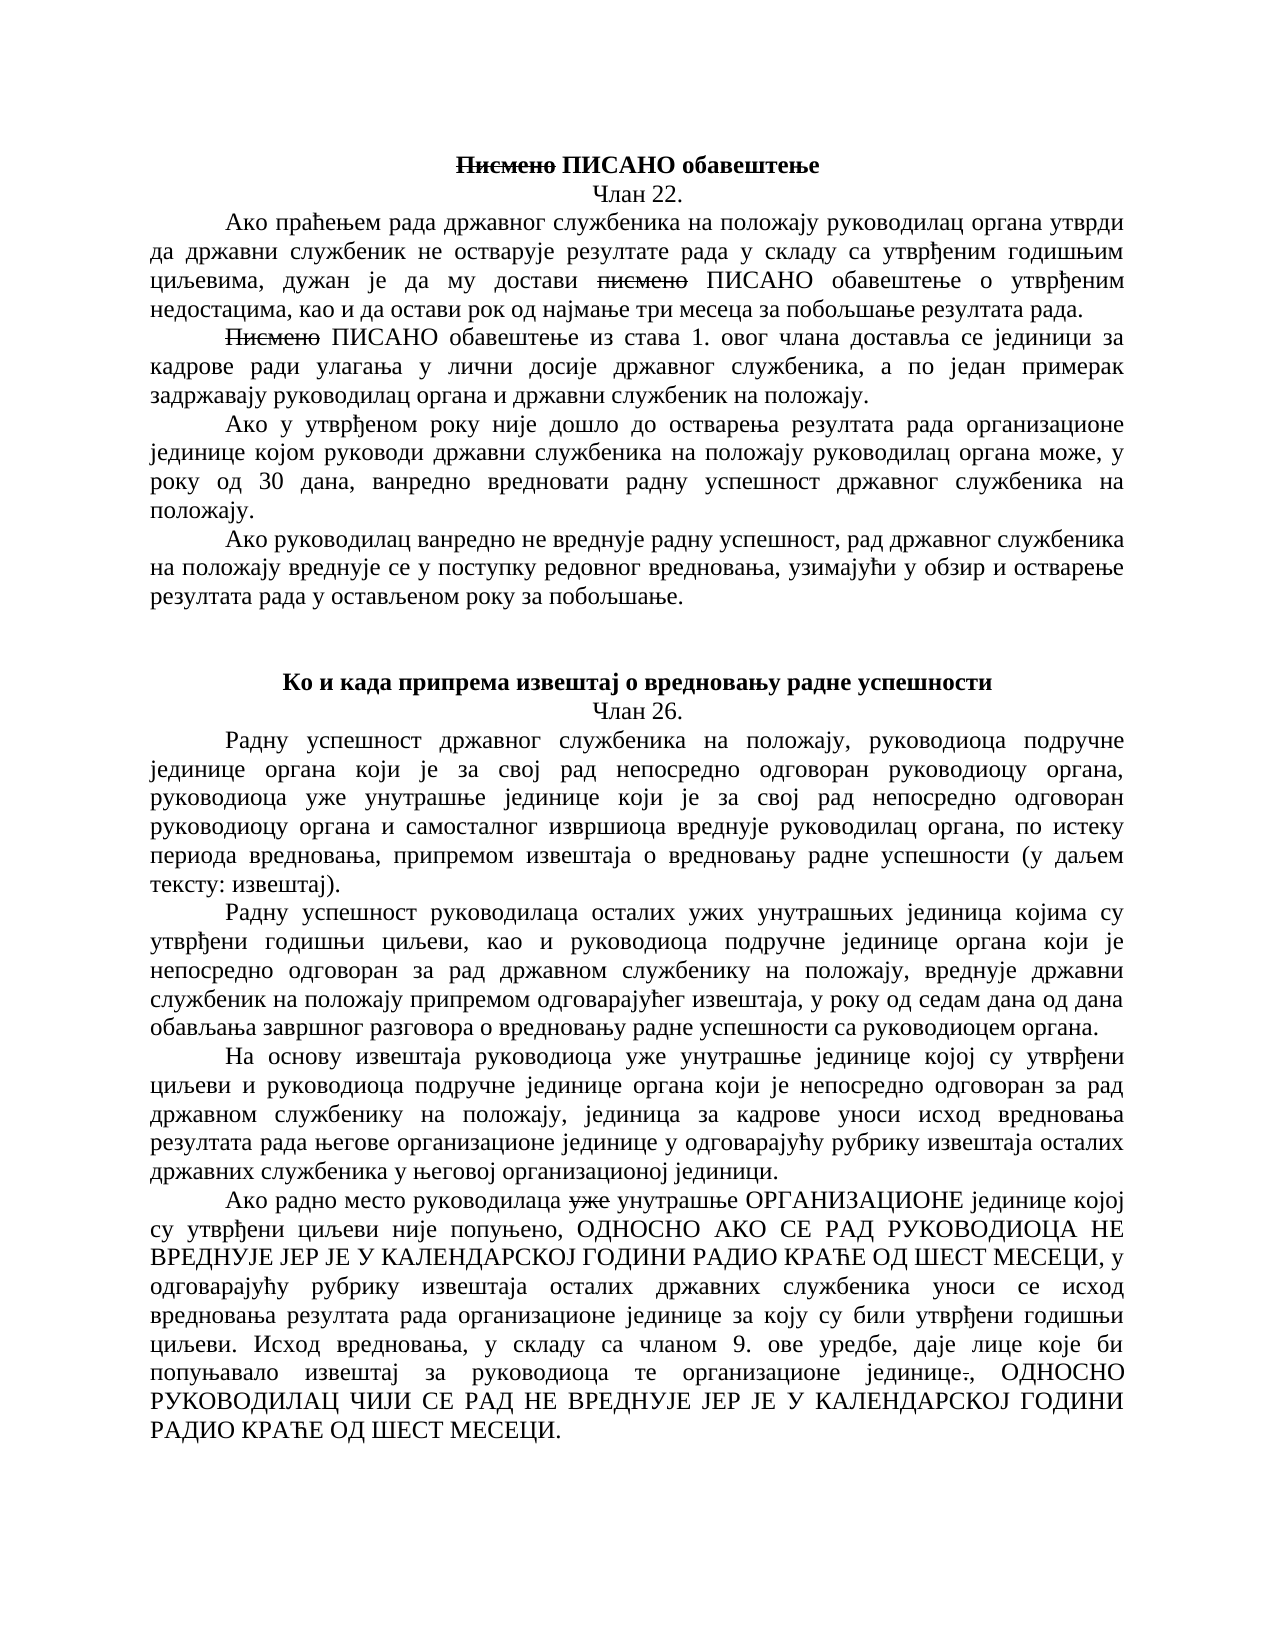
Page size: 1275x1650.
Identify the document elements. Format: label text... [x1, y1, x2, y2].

text Члан 26. [150, 696, 1125, 725]
text На основу извештаја руководиоца уже унутрашње јединице којој су утврђени циљеви и руководиоца подручне јединице органа који је непосредно одговоран за рад државном службенику на положају, јединица за кадрове уноси исход вредновања резултата рада његове организационе јединице у одговарајућу рубрику извештаја осталих државних службеника у његовој организационој јединици. [150, 1041, 1125, 1185]
text Писмено ПИСАНО обавештење из става 1. овог члана доставља се јединици за кадрове ради улагања у лични досије државног службеника, а по један примерак задржавају руководилац органа и државни службеник на положају. [150, 322, 1125, 409]
text Радну успешност руководилаца осталих ужих унутрашњих јединица којима су утврђени годишњи циљеви, као и руководиоца подручне јединице органа који је непосредно одговоран за рад државном службенику на положају, вреднује државни службеник на положају припремом одговарајућег извештаја, у року од седам дана од дана обављања завршног разговора о вредновању радне успешности са руководиоцем органа. [150, 897, 1125, 1041]
text Ако праћењем рада државног службеника на положају руководилац органа утврди да државни службеник не остварује резултате рада у складу са утврђеним годишњим циљевима, дужан је да му достави писмено ПИСАНО обавештење о утврђеним недостацима, као и да остави рок од најмање три месеца за побољшање резултата рада. [150, 207, 1125, 322]
text Ако у утврђеном року није дошло до остварења резултата рада организационе јединице којом руководи државни службеника на положају руководилац органа може, у року од 30 дана, ванредно вредновати радну успешност државног службеника на положају. [150, 409, 1125, 524]
text Ако радно место руководилаца уже унутрашње ОРГАНИЗАЦИОНЕ јединице којој су утврђени циљеви није попуњено, ОДНОСНО АКО СЕ РАД РУКОВОДИОЦА НЕ ВРЕДНУЈЕ ЈЕР ЈЕ У КАЛЕНДАРСКОЈ ГОДИНИ РАДИО КРАЋЕ ОД ШЕСТ МЕСЕЦИ, у одговарајућу рубрику извештаја осталих државних службеника уноси се исход вредновања резултата рада организационе јединице за коју су били утврђени годишњи циљеви. Исход вредновања, у складу са чланом 9. ове уредбе, даје лице које би попуњавало извештај за руководиоца те организационе јединице., ОДНОСНО РУКОВОДИЛАЦ ЧИЈИ СЕ РАД НЕ ВРЕДНУЈЕ ЈЕР ЈЕ У КАЛЕНДАРСКОЈ ГОДИНИ РАДИО КРАЋЕ ОД ШЕСТ МЕСЕЦИ. [150, 1185, 1125, 1444]
text Ко и када припрема извештај о вредновању радне успешности [150, 667, 1125, 696]
text Члан 22. [150, 179, 1125, 207]
text Радну успешност државног службеника на положају, руководиоца подручне јединице органа који је за свој рад непосредно одговоран руководиоцу органа, руководиоца уже унутрашње јединице који је за свој рад непосредно одговоран руководиоцу органа и самосталног извршиоца вреднује руководилац органа, по истеку периода вредновања, припремом извештаја о вредновању радне успешности (у даљем тексту: извештај). [150, 725, 1125, 897]
text Писмено ПИСАНО обавештење [150, 150, 1125, 179]
text Ако руководилац ванредно не вреднује радну успешност, рад државног службеника на положају вреднује се у поступку редовног вредновања, узимајући у обзир и остварење резултата рада у остављеном року за побољшање. [150, 524, 1125, 610]
